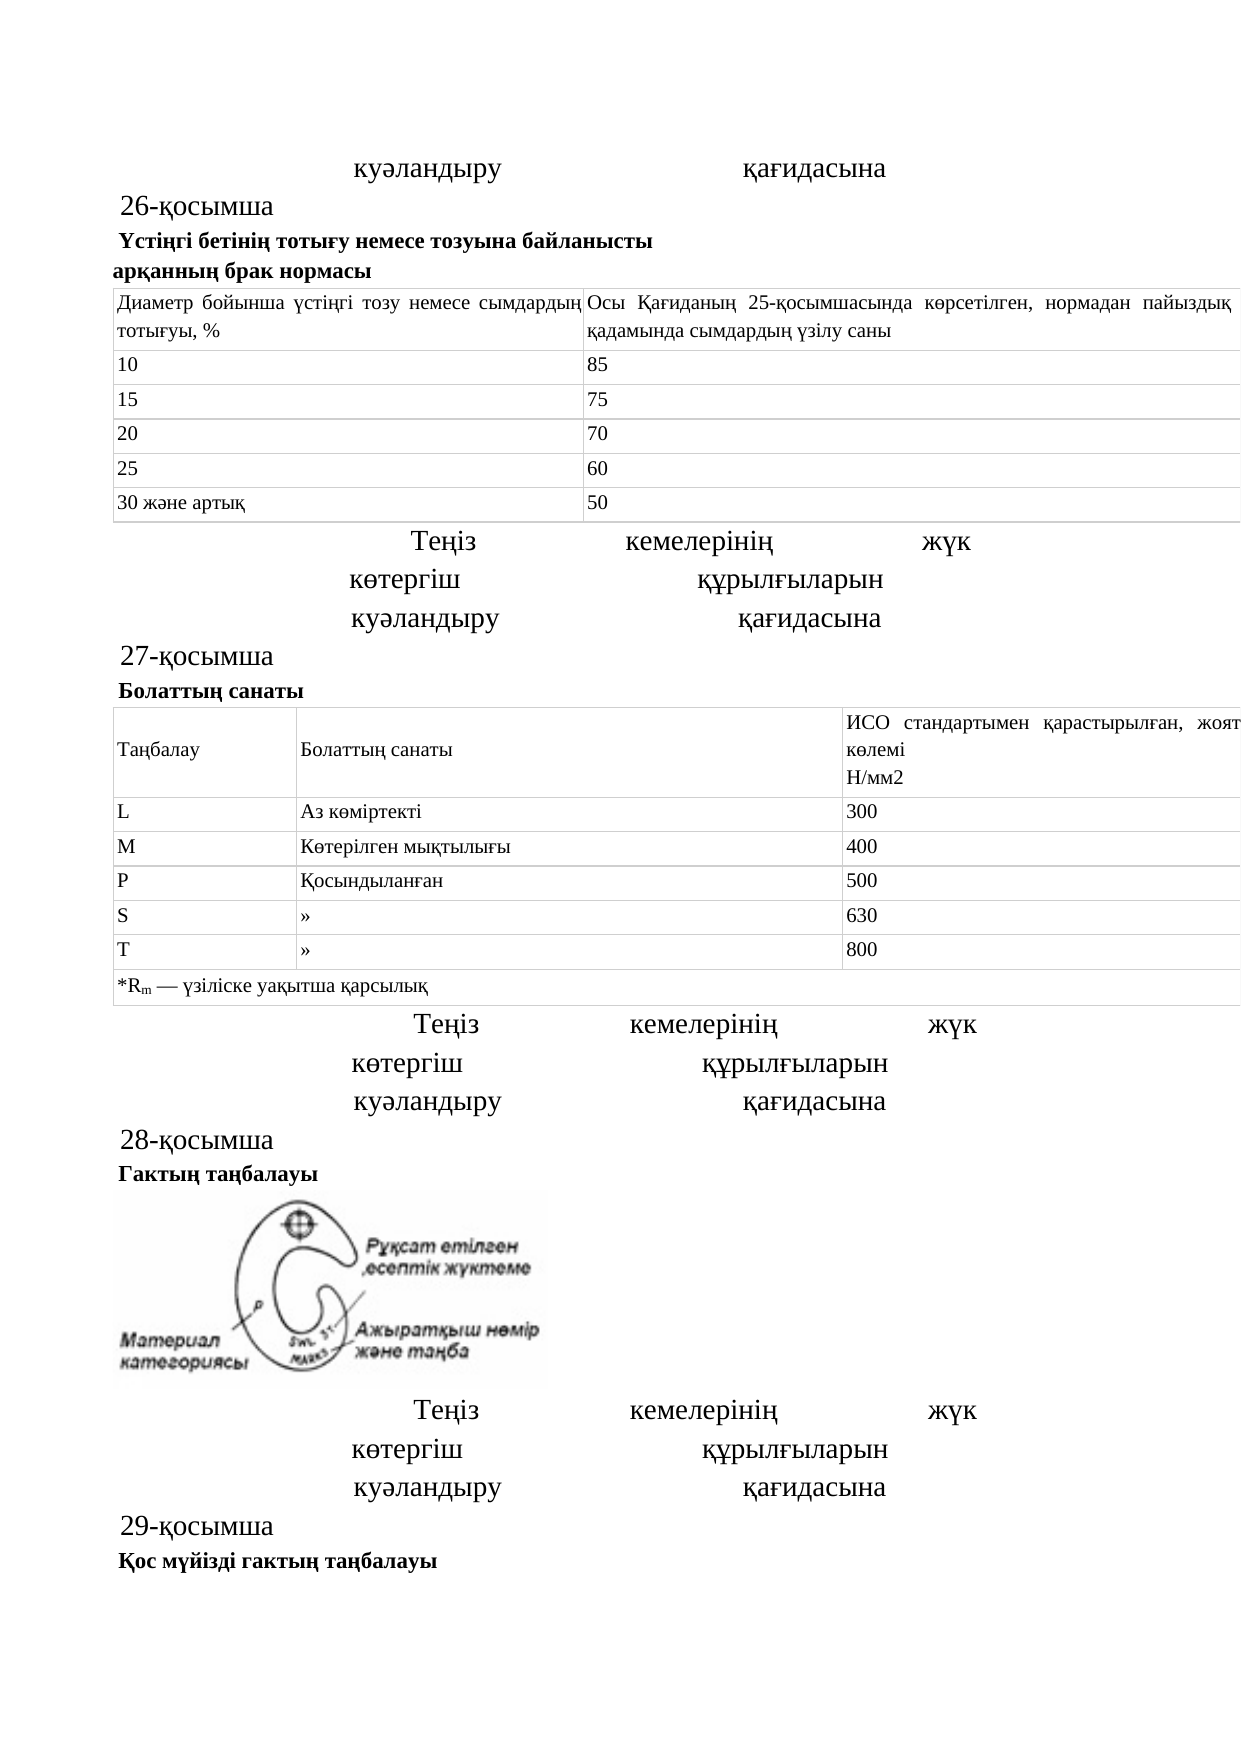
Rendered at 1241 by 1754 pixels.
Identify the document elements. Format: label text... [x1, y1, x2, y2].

text Теңіз кемелерінің жүк көтергіш құрылғыларын куәландыру қағидасына 27-қосымша [112, 523, 1128, 672]
table_cell Р [114, 867, 296, 900]
table_header Болаттың санаты [297, 708, 842, 797]
table_cell 50 [584, 488, 1240, 521]
table_cell Аз көміртекті [297, 798, 842, 831]
text Үстіңгі бетінің тотығу немесе тозуына байланысты арқанның брак нормасы [112, 227, 1128, 284]
table_cell 85 [584, 351, 1240, 384]
table_cell *Rm — үзіліске уақытша қарсылық [114, 970, 1240, 1005]
table_cell 75 [584, 385, 1240, 418]
table_cell 30 және артық [114, 488, 583, 521]
table_cell Көтерілген мықтылығы [297, 832, 842, 865]
picture [112, 1190, 548, 1389]
table_cell 800 [843, 935, 1240, 968]
table_cell S [114, 901, 296, 934]
text Қос мүйізді гактың таңбалауы [112, 1547, 1128, 1573]
table_cell 300 [843, 798, 1240, 831]
table_cell » [297, 935, 842, 968]
table_cell L [114, 798, 296, 831]
table_header ИСО стандартымен қарастырылған, жоятын күш кезінде кернеу көлемі Rm*, Н/мм2 [843, 708, 1240, 797]
table_cell 15 [114, 385, 583, 418]
table_cell Қосындыланған [297, 867, 842, 900]
text Теңіз кемелерінің жүк көтергіш құрылғыларын куәландыру қағидасына 28-қосымша [112, 1006, 1128, 1156]
text Болаттың санаты [112, 677, 1128, 703]
table_cell 500 [843, 867, 1240, 900]
table_cell 20 [114, 420, 583, 453]
table_cell М [114, 832, 296, 865]
table_cell 10 [114, 351, 583, 384]
table_cell 60 [584, 454, 1240, 487]
table_header Таңбалау [114, 708, 296, 797]
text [112, 150, 1128, 222]
table_cell 70 [584, 420, 1240, 453]
table_header Осы Қағиданың 25-қосымшасында көрсетілген, нормадан пайыздық көрсеткіште құндықтау қадамында сымдардың үзілу саны [584, 289, 1240, 349]
table_cell 400 [843, 832, 1240, 865]
table_cell 25 [114, 454, 583, 487]
table_cell Т [114, 935, 296, 968]
text Теңіз кемелерінің жүк көтергіш құрылғыларын куәландыру қағидасына 29-қосымша [112, 1392, 1128, 1542]
text Гактың таңбалауы [112, 1161, 1128, 1187]
table_header Диаметр бойынша үстіңгі тозу немесе сымдардың тотығуы, % [114, 289, 583, 349]
table_cell » [297, 901, 842, 934]
table_cell 630 [843, 901, 1240, 934]
